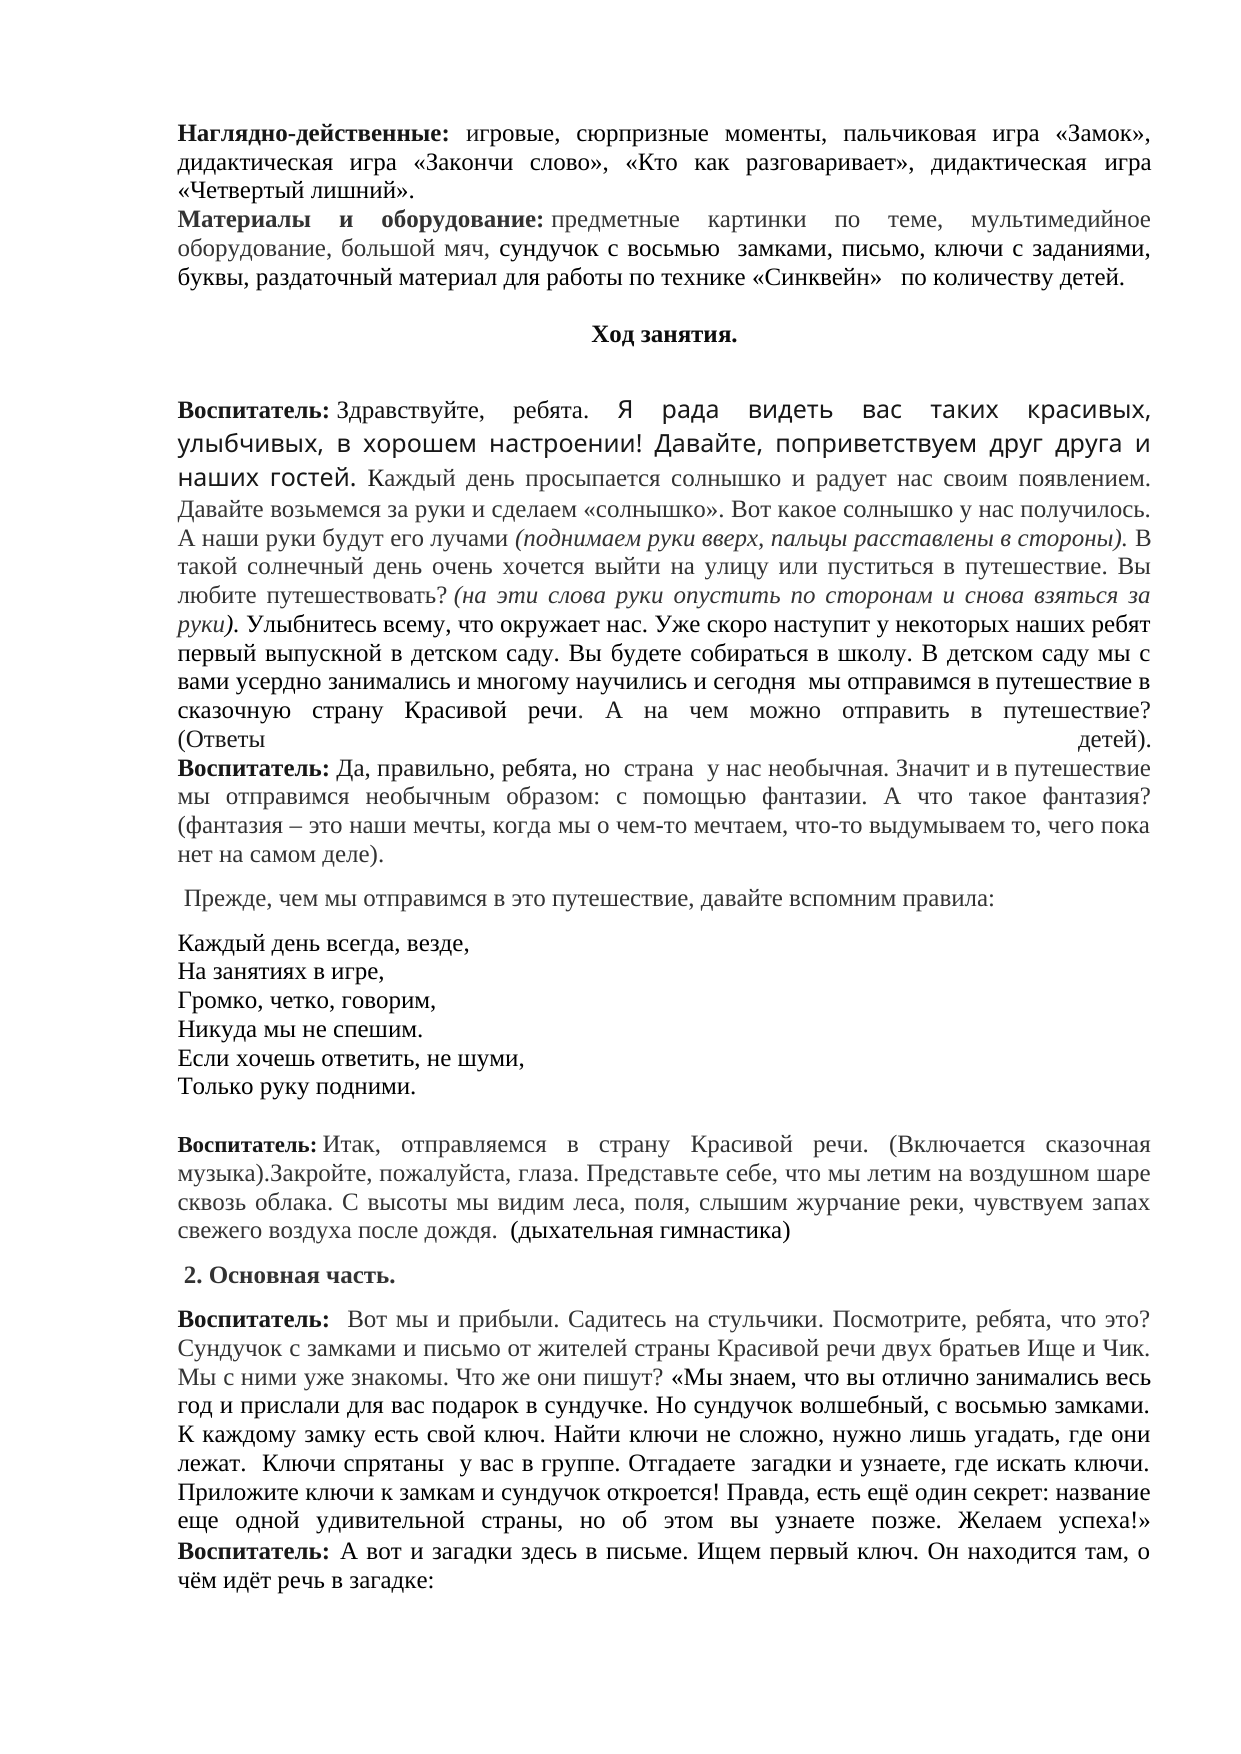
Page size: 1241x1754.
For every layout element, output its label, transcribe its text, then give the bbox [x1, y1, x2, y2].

text Только руку подними. [177, 1071, 1152, 1100]
text На занятиях в игре, [177, 956, 1152, 985]
text 2. Основная часть. [177, 1260, 1152, 1289]
text Если хочешь ответить, не шуми, [177, 1043, 1152, 1071]
text Громко, четко, говорим, [177, 985, 1152, 1014]
text Никуда мы не спешим. [177, 1014, 1152, 1043]
text Воспитатель: Здравствуйте, ребята. Я рада видеть вас таких красивых, улыбчивых, в хорошем настроении! Давайте, поприветствуем друг друга и наших гостей. Каждый день просыпается солнышко и радует нас своим появлением. Давайте возьмемся за руки и сделаем «солнышко». Вот какое солнышко у нас получилось. А наши руки будут его лучами (поднимаем руки вверх, пальцы расставлены в стороны). В такой солнечный день очень хочется выйти на улицу или пуститься в путешествие. Вы любите путешествовать? (на эти слова руки опустить по сторонам и снова взяться за руки). Улыбнитесь всему, что окружает нас. Уже скоро наступит у некоторых наших ребят первый выпускной в детском саду. Вы будете собираться в школу. В детском саду мы с вами усердно занимались и многому научились и сегодня мы отправимся в путешествие в сказочную страну Красивой речи. А на чем можно отправить в путешествие? (Ответы детей). Воспитатель: Да, правильно, ребята, но страна у нас необычная. Значит и в путешествие мы отправимся необычным образом: с помощью фантазии. А что такое фантазия? (фантазия – это наши мечты, когда мы о чем-то мечтаем, что-то выдумываем то, чего пока нет на самом деле). [177, 363, 1152, 868]
text Воспитатель: Вот мы и прибыли. Садитесь на стульчики. Посмотрите, ребята, что это? Сундучок с замками и письмо от жителей страны Красивой речи двух братьев Ище и Чик. Мы с ними уже знакомы. Что же они пишут? «Мы знаем, что вы отлично занимались весь год и прислали для вас подарок в сундучке. Но сундучок волшебный, с восьмью замками. К каждому замку есть свой ключ. Найти ключи не сложно, нужно лишь угадать, где они лежат. Ключи спрятаны у вас в группе. Отгадаете загадки и узнаете, где искать ключи. Приложите ключи к замкам и сундучок откроется! Правда, есть ещё один секрет: название еще одной удивительной страны, но об этом вы узнаете позже. Желаем успеха!» Воспитатель: А вот и загадки здесь в письме. Ищем первый ключ. Он находится там, о чём идёт речь в загадке: [177, 1304, 1152, 1594]
text Прежде, чем мы отправимся в это путешествие, давайте вспомним правила: [177, 883, 1152, 912]
text Воспитатель: Итак, отправляемся в страну Красивой речи. (Включается сказочная музыка).Закройте, пожалуйста, глаза. Представьте себе, что мы летим на воздушном шаре сквозь облака. С высоты мы видим леса, поля, слышим журчание реки, чувствуем запах свежего воздуха после дождя. (дыхательная гимнастика) [177, 1129, 1152, 1244]
text Ход занятия. [177, 319, 1152, 347]
text Материалы и оборудование: предметные картинки по теме, мультимедийное оборудование, большой мяч, сундучок с восьмью замками, письмо, ключи с заданиями, буквы, раздаточный материал для работы по технике «Синквейн» по количеству детей. [177, 204, 1152, 291]
text Каждый день всегда, везде, [177, 928, 1152, 956]
text Наглядно-действенные: игровые, сюрпризные моменты, пальчиковая игра «Замок», дидактическая игра «Закончи слово», «Кто как разговаривает», дидактическая игра «Четвертый лишний». [177, 118, 1152, 204]
